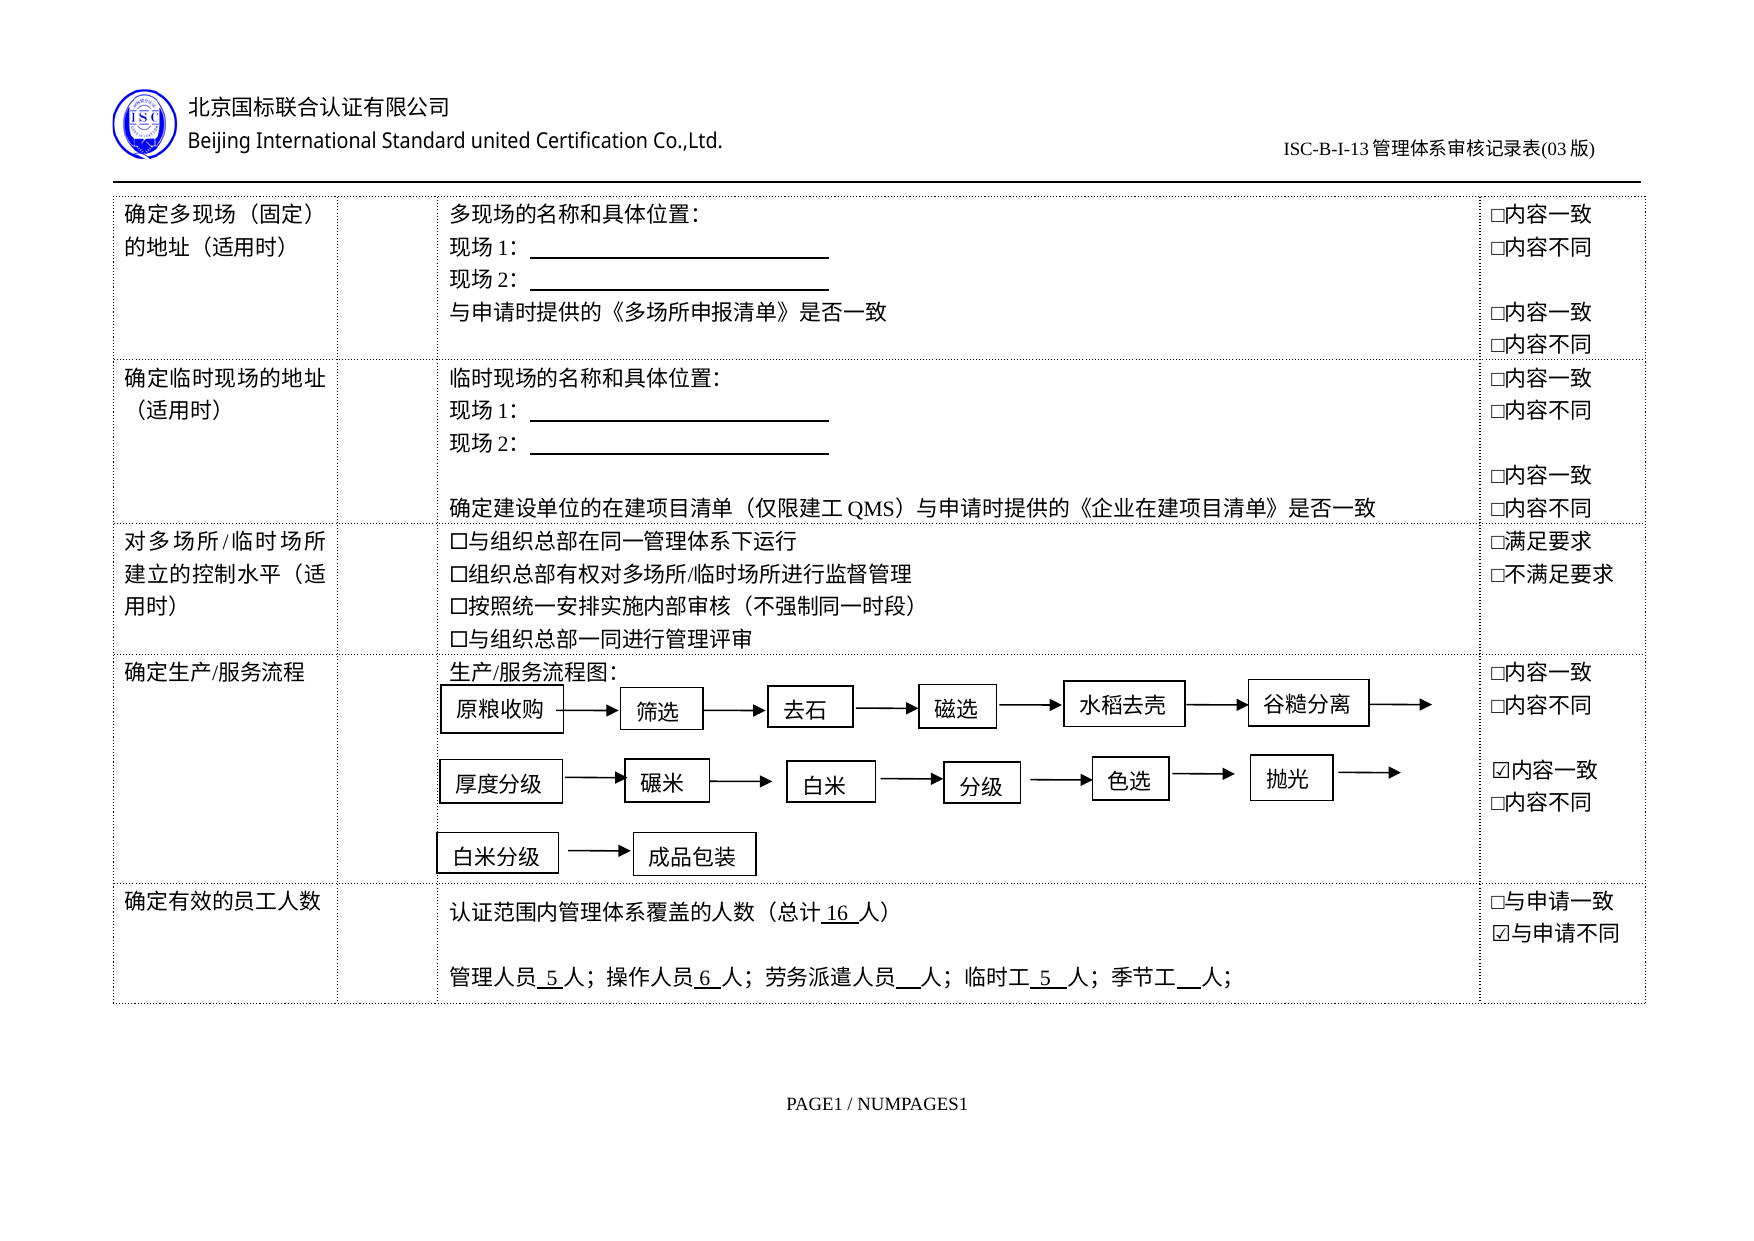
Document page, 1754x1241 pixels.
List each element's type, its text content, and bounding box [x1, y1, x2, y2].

table_cell 生产/服务流程图： [438, 654, 1480, 882]
table_cell □与申请一致 ☑与申请不同 [1480, 883, 1645, 1003]
table_cell 确定有效的员工人数 [113, 883, 338, 1003]
table_cell □内容一致 □内容不同 □内容一致 □内容不同 [1480, 196, 1645, 359]
table_cell 确定临时现场的地址（适用时） [113, 359, 338, 523]
table_cell 临时现场的名称和具体位置： 现场1： 现场2： 确定建设单位的在建项目清单（仅限建工QMS）与申请时提供的《企业在建项目清单》是否一致 [438, 359, 1480, 523]
table_cell [338, 359, 438, 523]
table_cell [338, 883, 438, 1003]
table_cell □满足要求 □不满足要求 [1480, 523, 1645, 654]
table_cell □内容一致 □内容不同 □内容一致 □内容不同 [1480, 359, 1645, 523]
picture [112, 89, 180, 158]
table_cell 认证范围内管理体系覆盖的人数（总计 16 人） 管理人员 5 人；操作人员 6 人；劳务派遣人员 人；临时工 5 人；季节工 人； [438, 883, 1480, 1003]
table_cell 与组织总部在同一管理体系下运行 组织总部有权对多场所/临时场所进行监督管理 按照统一安排实施内部审核（不强制同一时段） 与组织总部一同进行管理评审 [438, 523, 1480, 654]
table_cell 确定生产/服务流程 [113, 654, 338, 882]
table_cell 多现场的名称和具体位置： 现场1： 现场2： 与申请时提供的《多场所申报清单》是否一致 [438, 196, 1480, 359]
table_cell 对多场所/临时场所建立的控制水平（适用时） [113, 523, 338, 654]
table_cell □内容一致 □内容不同 ☑内容一致 □内容不同 [1480, 654, 1645, 882]
table_cell [338, 654, 438, 882]
table_cell [338, 523, 438, 654]
table_cell [338, 196, 438, 359]
table_cell 确定多现场（固定）的地址（适用时） [113, 196, 338, 359]
